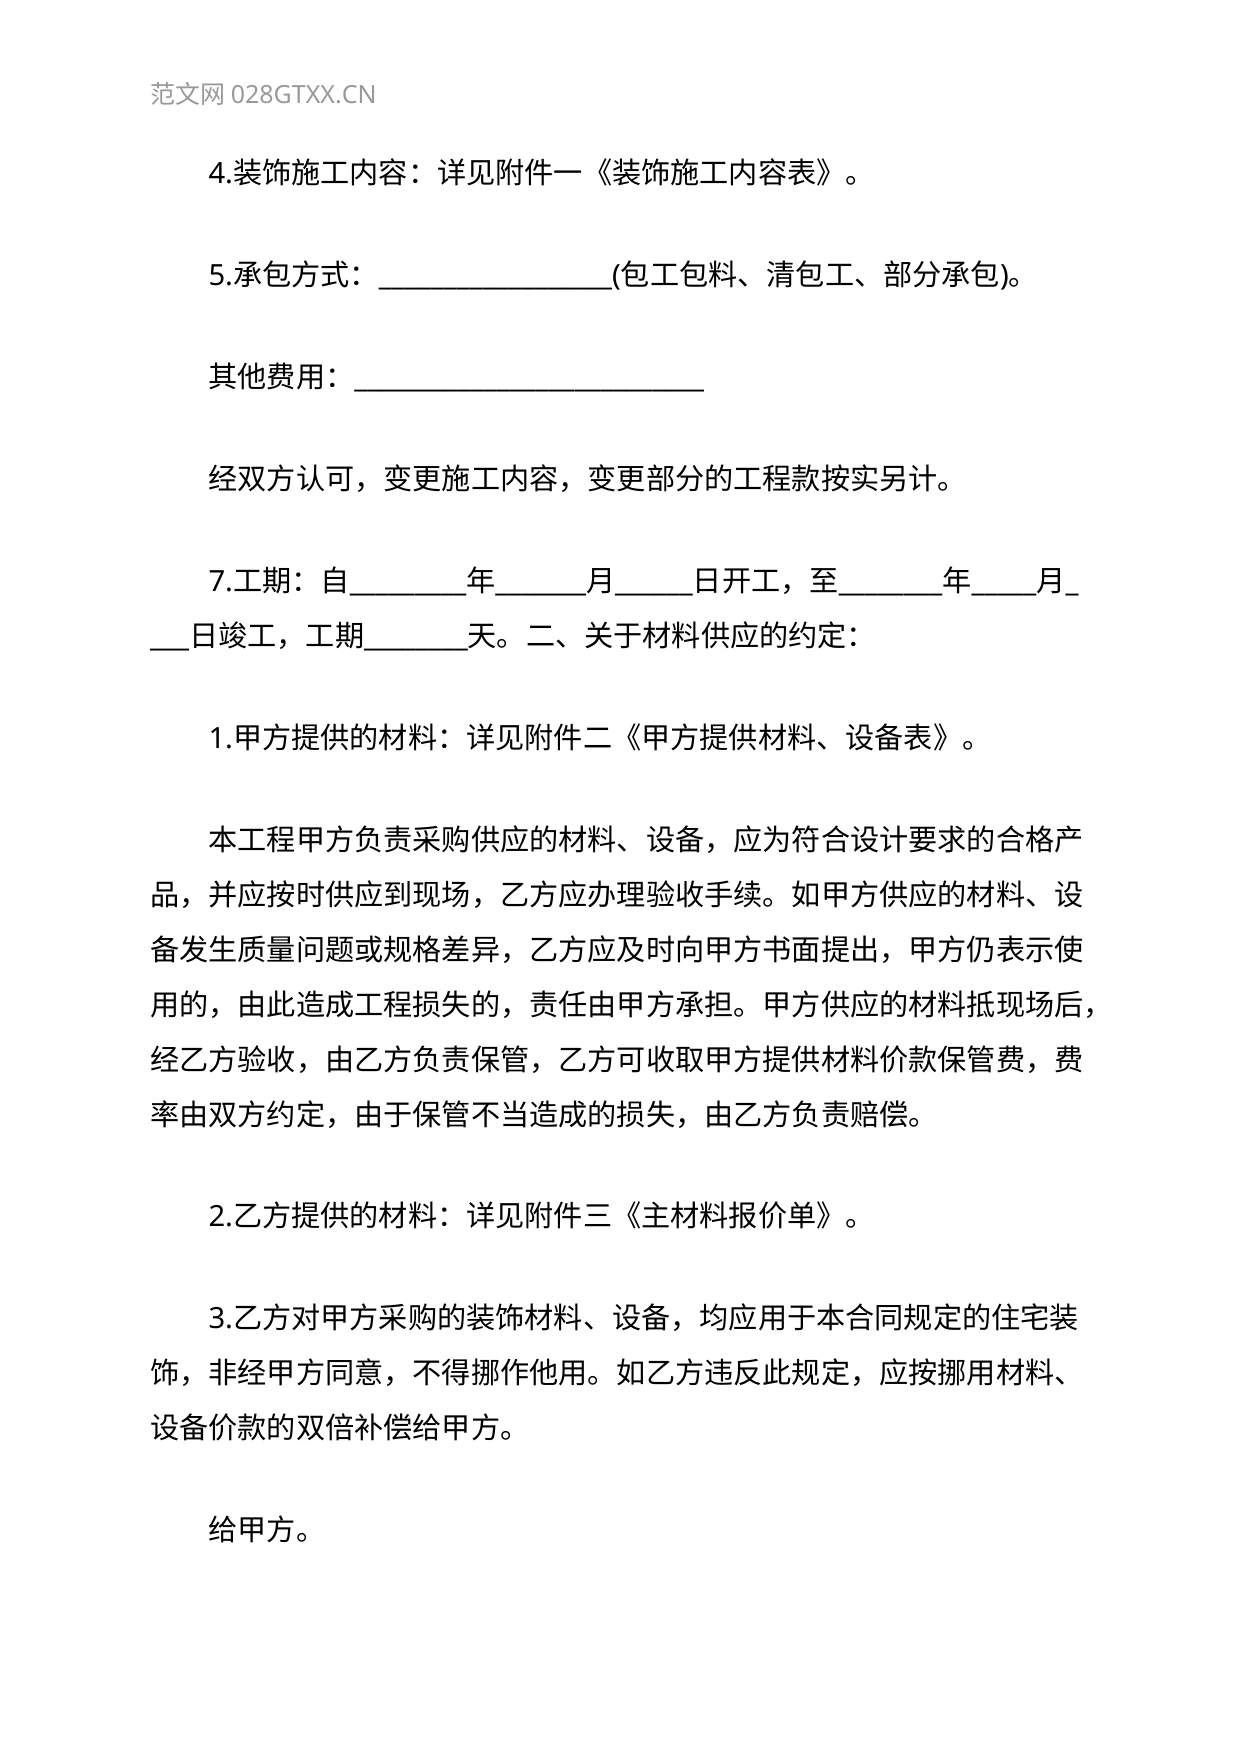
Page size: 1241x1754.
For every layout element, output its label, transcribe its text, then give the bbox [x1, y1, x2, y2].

text 本工程甲方负责采购供应的材料、设备，应为符合设计要求的合格产品，并应按时供应到现场，乙方应办理验收手续。如甲方供应的材料、设备发生质量问题或规格差异，乙方应及时向甲方书面提出，甲方仍表示使用的，由此造成工程损失的，责任由甲方承担。甲方供应的材料抵现场后，经乙方验收，由乙方负责保管，乙方可收取甲方提供材料价款保管费，费率由双方约定，由于保管不当造成的损失，由乙方负责赔偿。 [150, 817, 1090, 1133]
text 4.装饰施工内容：详见附件一《装饰施工内容表》。 [150, 150, 1090, 192]
text 给甲方。 [150, 1507, 1090, 1549]
text 其他费用：___________________________ [150, 354, 1090, 396]
text 7.工期：自_________年_______月______日开工，至________年_____月____日竣工，工期________天。二、关于材料供应的约定： [150, 558, 1090, 655]
text 经双方认可，变更施工内容，变更部分的工程款按实另计。 [150, 456, 1090, 498]
text 2.乙方提供的材料：详见附件三《主材料报价单》。 [150, 1193, 1090, 1235]
text 5.承包方式：__________________(包工包料、清包工、部分承包)。 [150, 252, 1090, 294]
text 1.甲方提供的材料：详见附件二《甲方提供材料、设备表》。 [150, 715, 1090, 757]
text 3.乙方对甲方采购的装饰材料、设备，均应用于本合同规定的住宅装饰，非经甲方同意，不得挪作他用。如乙方违反此规定，应按挪用材料、设备价款的双倍补偿给甲方。 [150, 1295, 1090, 1447]
